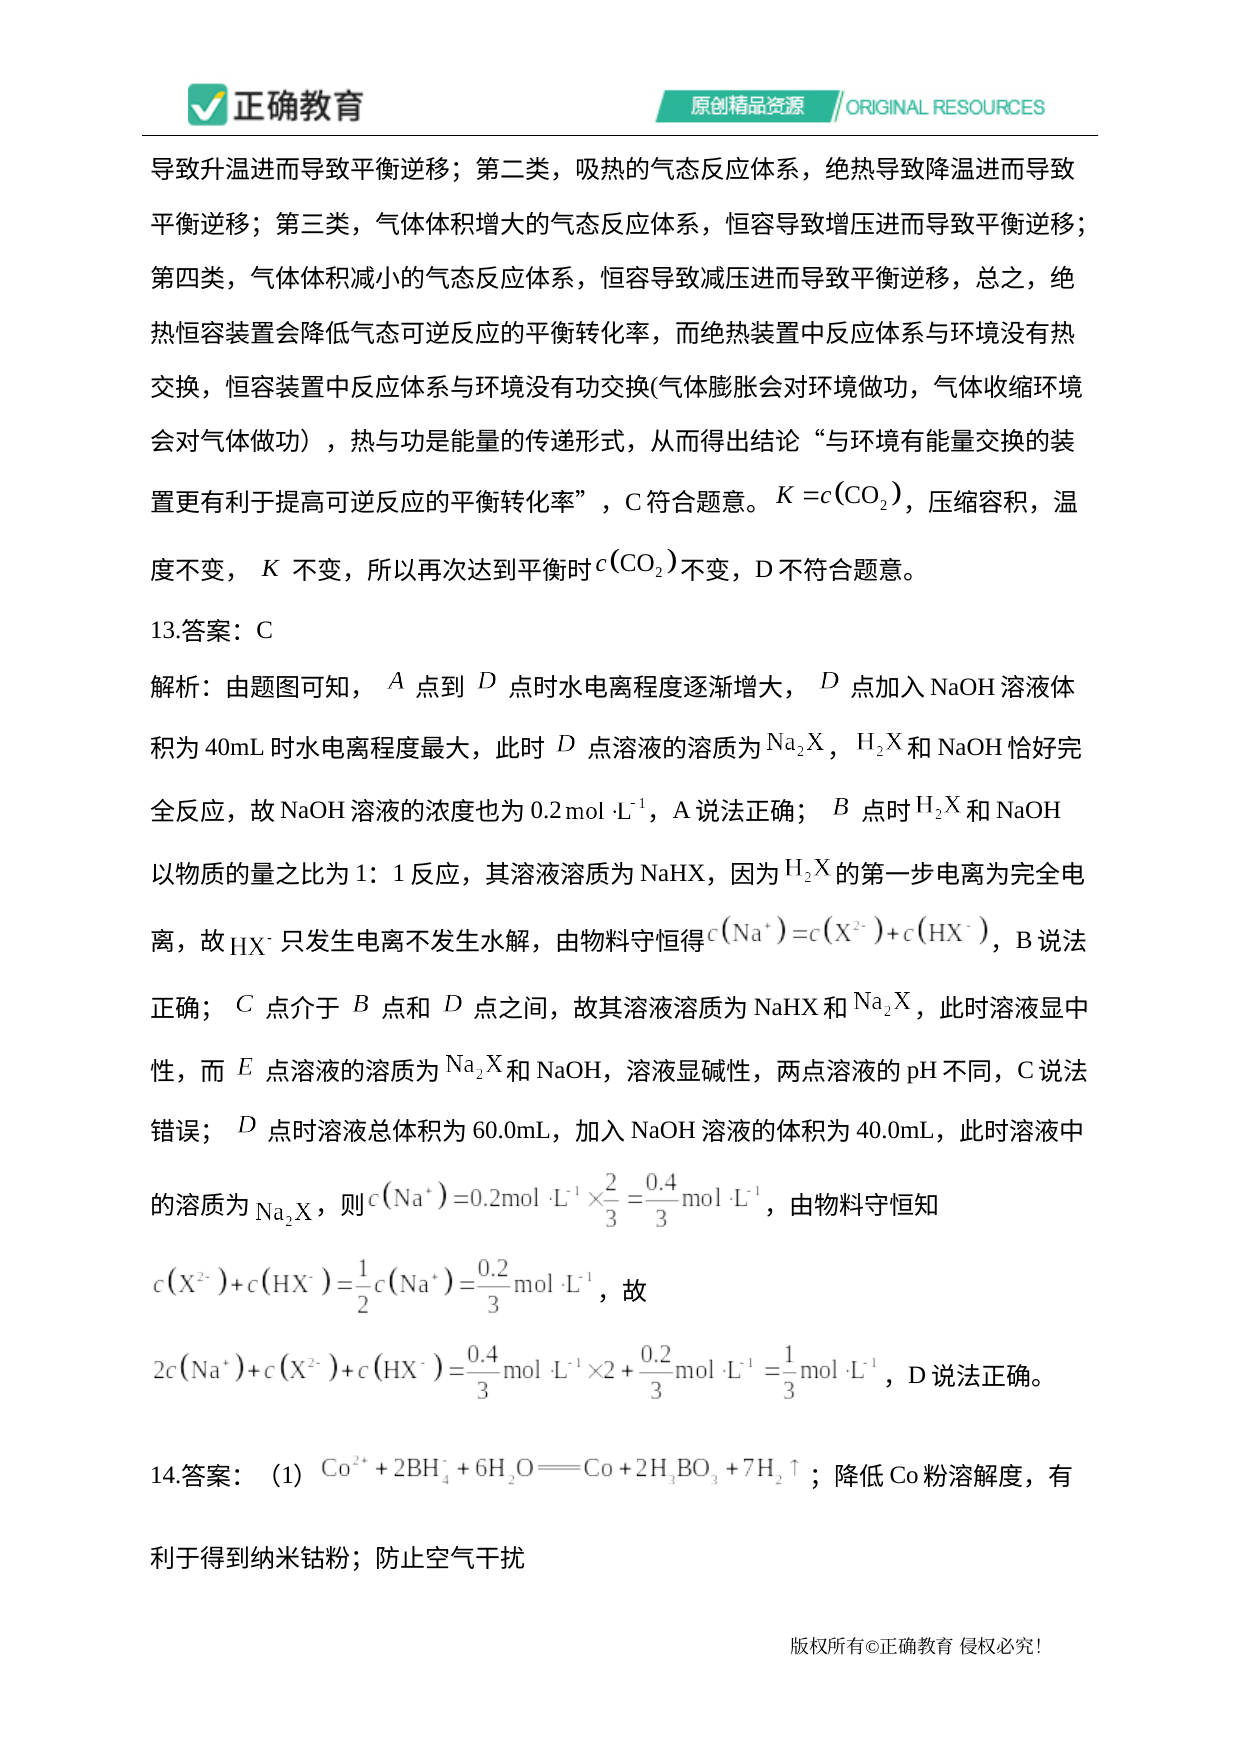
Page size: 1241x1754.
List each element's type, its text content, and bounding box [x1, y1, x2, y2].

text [150, 150, 1090, 204]
text 13.答案：C [256, 612, 1090, 648]
text 解析：由题图可知，点到点时水电离程度逐渐增大，点加入NaOH溶液体积为40mL时水电离程度最大，此时点溶液的溶质为，和NaOH恰好完全反应，故NaOH溶液的浓度也为0.2，A说法正确；点时和NaOH以物质的量之比为1：1反应，其溶液溶质为NaHX，因为的第一步电离为完全电离，故只发生电离不发生水解，由物料守恒得，B说法正确；点介于点和点之间，故其溶液溶质为NaHX和，此时溶液显中性，而点溶液的溶质为和NaOH，溶液显碱性，两点溶液的pH不同，C说法错误；点时溶液总体积为60.0mL，加入NaOH溶液的体积为40.0mL，此时溶液中的溶质为，则，由物料守恒知，故，D说法正确。 [150, 666, 1090, 1411]
text 14.答案：（1）；降低Co粉溶解度，有利于得到纳米钴粉；防止空气干扰 [150, 1429, 1090, 1575]
picture [188, 77, 1053, 134]
